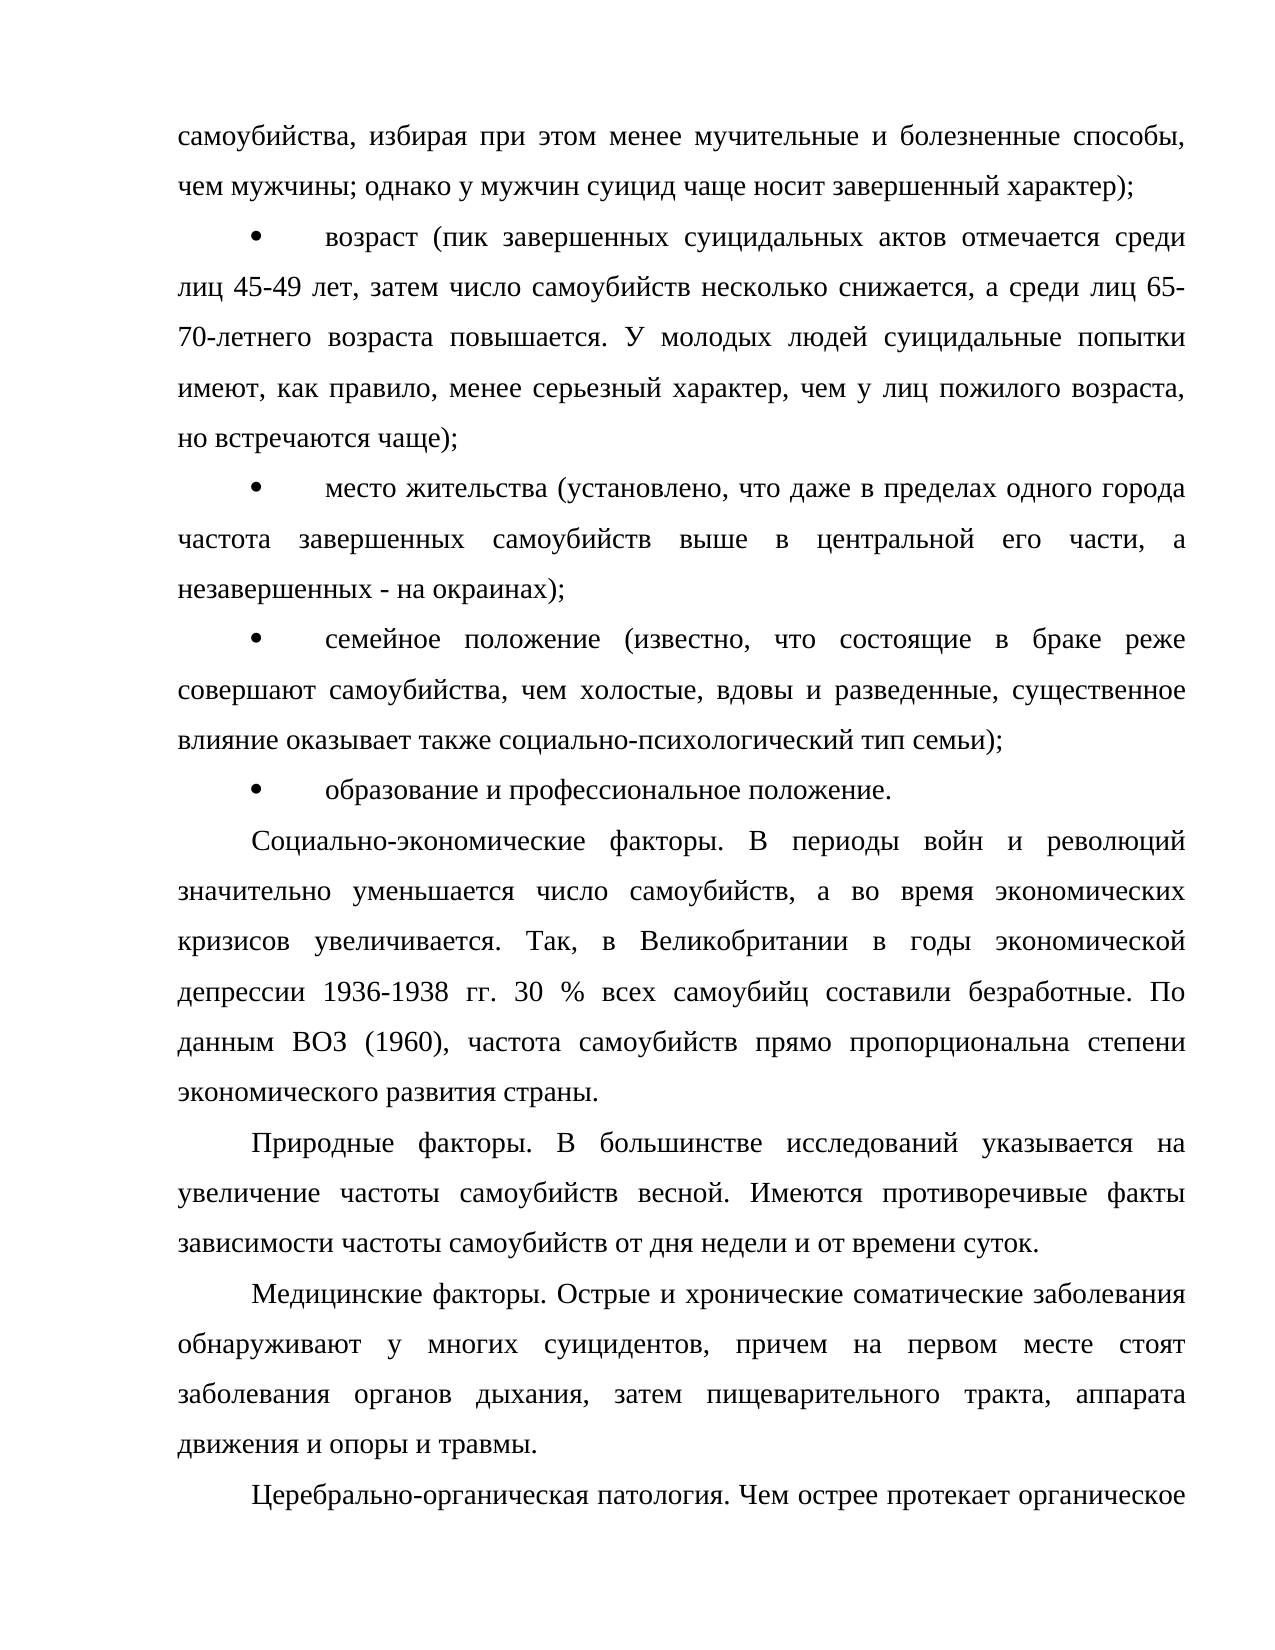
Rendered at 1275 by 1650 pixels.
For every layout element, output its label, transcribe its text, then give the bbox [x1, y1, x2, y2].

text Медицинские факторы. Острые и хронические соматические заболевания обнаруживают у многих суицидентов, причем на первом месте стоят заболевания органов дыхания, затем пищеварительного тракта, аппарата движения и опоры и травмы. [177, 1276, 1186, 1460]
text · возраст (пик завершенных суицидальных актов отмечается среди лиц 45-49 лет, затем число самоубийств несколько снижается, а среди лиц 65-70-летнего возраста повышается. У молодых людей суицидальные попытки имеют, как правило, менее серьезный характер, чем у лиц пожилого возраста, но встречаются чаще); [177, 219, 1186, 454]
text · семейное положение (известно, что состоящие в браке реже совершают самоубийства, чем холостые, вдовы и разведенные, существенное влияние оказывает также социально-психологический тип семьи); [177, 621, 1186, 756]
text Социально-экономические факторы. В периоды войн и революций значительно уменьшается число самоубийств, а во время экономических кризисов увеличивается. Так, в Великобритании в годы экономической депрессии 1936-1938 гг. 30 % всех самоубийц составили безработные. По данным ВОЗ (1960), частота самоубийств прямо пропорциональна степени экономического развития страны. [177, 823, 1186, 1108]
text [177, 118, 1186, 202]
text · образование и профессиональное положение. [177, 772, 1186, 806]
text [177, 1477, 1186, 1511]
text · место жительства (установлено, что даже в пределах одного города частота завершенных самоубийств выше в центральной его части, а незавершенных - на окраинах); [177, 470, 1186, 605]
text Природные факторы. В большинстве исследований указывается на увеличение частоты самоубийств весной. Имеются противоречивые факты зависимости частоты самоубийств от дня недели и от времени суток. [177, 1125, 1186, 1259]
